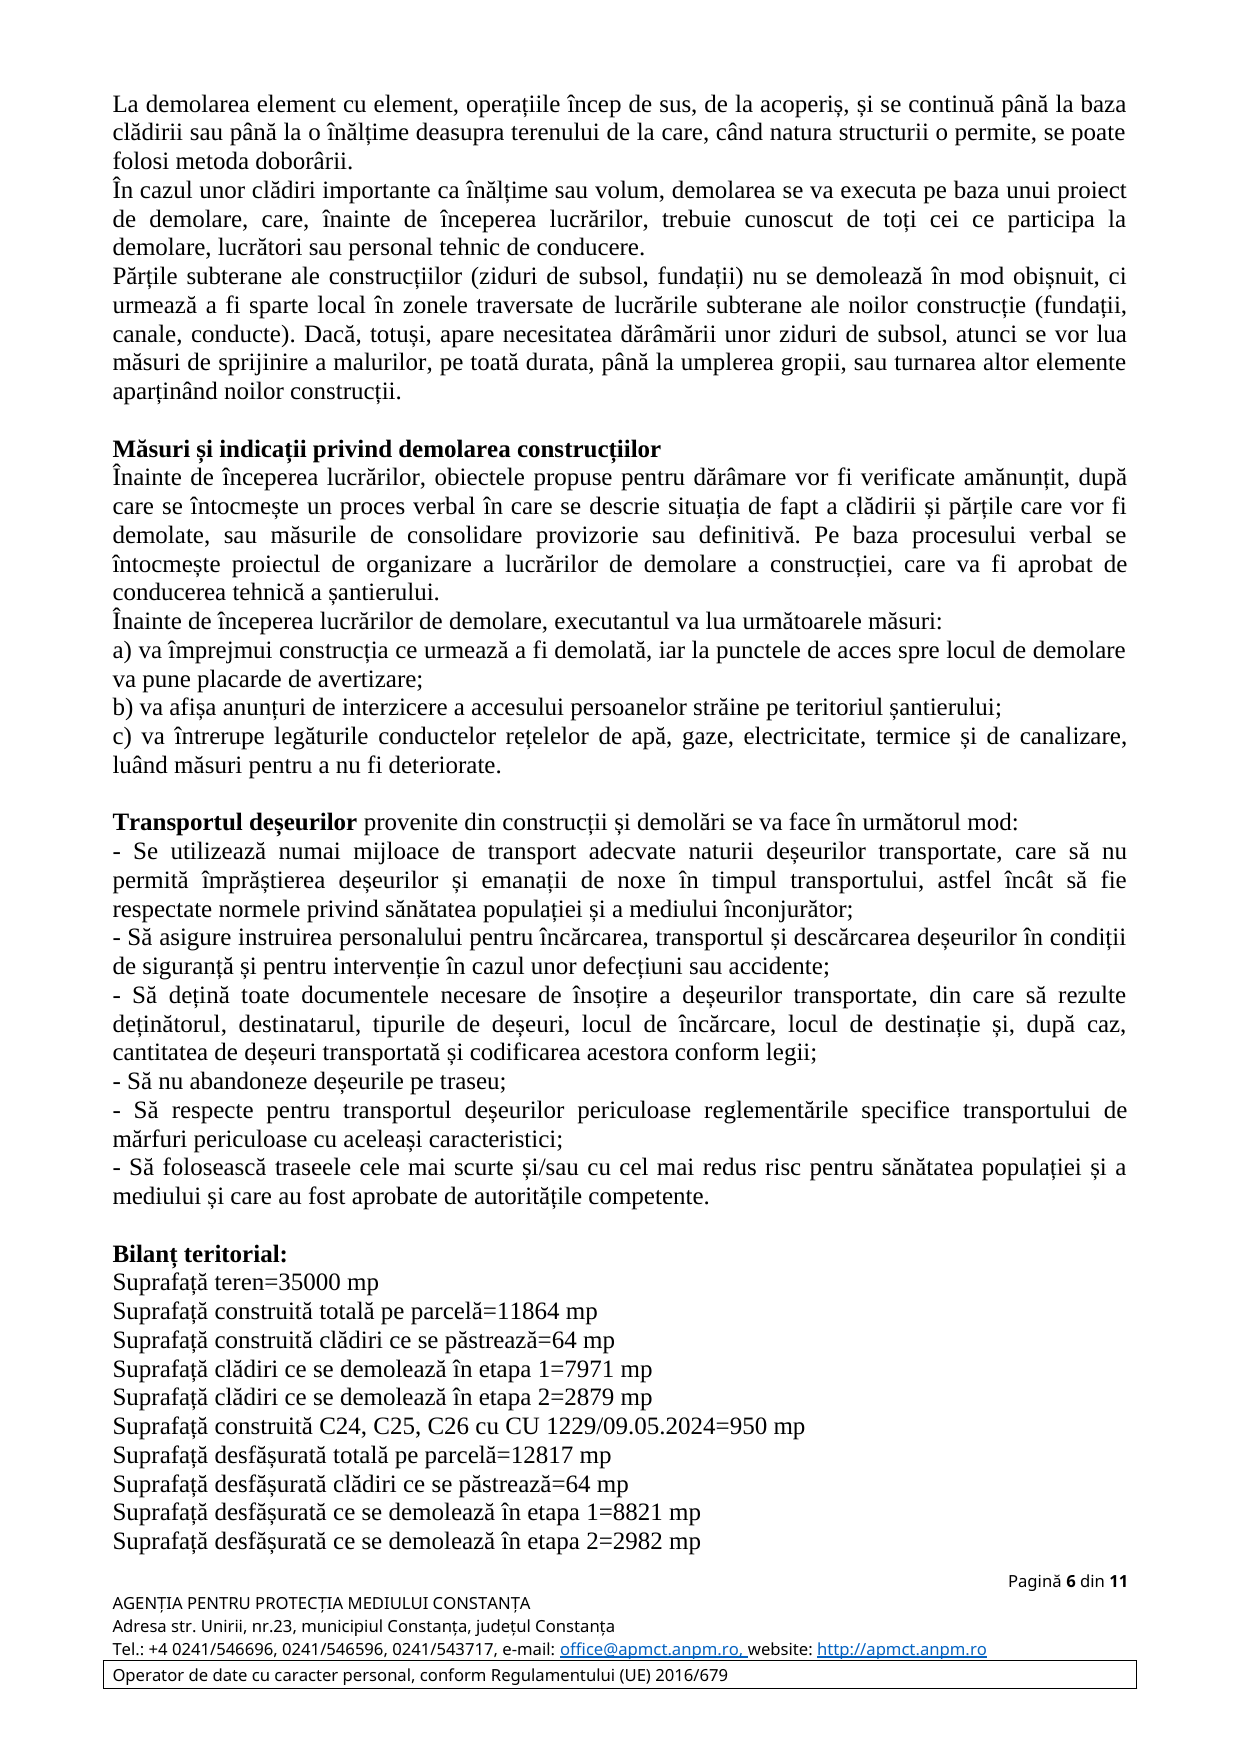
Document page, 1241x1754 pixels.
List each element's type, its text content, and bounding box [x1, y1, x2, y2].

text Înainte de începerea lucrărilor, obiectele propuse pentru dărâmare vor fi verificate amănunțit, după care se întocmește un proces verbal în care se descrie situația de fapt a clădirii și părțile care vor fi demolate, sau măsurile de consolidare provizorie sau definitivă. Pe baza procesului verbal se întocmește proiectul de organizare a lucrărilor de demolare a construcției, care va fi aprobat de conducerea tehnică a șantierului. [112, 462, 1128, 606]
text - Să folosească traseele cele mai scurte și/sau cu cel mai redus risc pentru sănătatea populației și a mediului și care au fost aprobate de autoritățile competente. [112, 1152, 1128, 1210]
text Bilanț teritorial: [112, 1239, 1128, 1267]
text Suprafață clădiri ce se demolează în etapa 1=7971 mp [112, 1354, 1128, 1382]
text a) va împrejmui construcția ce urmează a fi demolată, iar la punctele de acces spre locul de demolare va pune placarde de avertizare; [112, 635, 1128, 692]
text b) va afișa anunțuri de interzicere a accesului persoanelor străine pe teritoriul șantierului; [112, 692, 1128, 721]
text - Se utilizează numai mijloace de transport adecvate naturii deșeurilor transportate, care să nu permită împrăștierea deșeurilor și emanații de noxe în timpul transportului, astfel încât să fie respectate normele privind sănătatea populației și a mediului înconjurător; [112, 836, 1128, 922]
text Suprafață desfășurată clădiri ce se păstrează=64 mp [112, 1469, 1128, 1497]
text La demolarea element cu element, operațiile încep de sus, de la acoperiș, și se continuă până la baza clădirii sau până la o înălțime deasupra terenului de la care, când natura structurii o permite, se poate folosi metoda doborârii. [112, 89, 1128, 175]
text În cazul unor clădiri importante ca înălțime sau volum, demolarea se va executa pe baza unui proiect de demolare, care, înainte de începerea lucrărilor, trebuie cunoscut de toți cei ce participa la demolare, lucrători sau personal tehnic de conducere. [112, 175, 1128, 261]
text - Să respecte pentru transportul deșeurilor periculoase reglementările specifice transportului de mărfuri periculoase cu aceleași caracteristici; [112, 1095, 1128, 1152]
text Suprafață desfășurată ce se demolează în etapa 1=8821 mp [112, 1497, 1128, 1526]
text - Să dețină toate documentele necesare de însoțire a deșeurilor transportate, din care să rezulte deținătorul, destinatarul, tipurile de deșeuri, locul de încărcare, locul de destinație și, după caz, cantitatea de deșeuri transportată și codificarea acestora conform legii; [112, 980, 1128, 1066]
text Măsuri și indicații privind demolarea construcțiilor [112, 434, 1128, 462]
text c) va întrerupe legăturile conductelor rețelelor de apă, gaze, electricitate, termice și de canalizare, luând măsuri pentru a nu fi deteriorate. [112, 721, 1128, 779]
text Suprafață desfășurată ce se demolează în etapa 2=2982 mp [112, 1526, 1128, 1555]
text - Să nu abandoneze deșeurile pe traseu; [112, 1066, 1128, 1095]
text Înainte de începerea lucrărilor de demolare, executantul va lua următoarele măsuri: [112, 606, 1128, 635]
text Transportul deșeurilor provenite din construcții și demolări se va face în următorul mod: [112, 807, 1128, 836]
text Suprafață teren=35000 mp [112, 1267, 1128, 1296]
text Suprafață construită C24, C25, C26 cu CU 1229/09.05.2024=950 mp [112, 1411, 1128, 1440]
text Suprafață construită clădiri ce se păstrează=64 mp [112, 1325, 1128, 1354]
text Suprafață desfășurată totală pe parcelă=12817 mp [112, 1440, 1128, 1469]
text Suprafață clădiri ce se demolează în etapa 2=2879 mp [112, 1382, 1128, 1411]
text - Să asigure instruirea personalului pentru încărcarea, transportul și descărcarea deșeurilor în condiții de siguranță și pentru intervenție în cazul unor defecțiuni sau accidente; [112, 922, 1128, 980]
text Suprafață construită totală pe parcelă=11864 mp [112, 1296, 1128, 1325]
text Părțile subterane ale construcțiilor (ziduri de subsol, fundații) nu se demolează în mod obișnuit, ci urmează a fi sparte local în zonele traversate de lucrările subterane ale noilor construcție (fundații, canale, conducte). Dacă, totuși, apare necesitatea dărâmării unor ziduri de subsol, atunci se vor lua măsuri de sprijinire a malurilor, pe toată durata, până la umplerea gropii, sau turnarea altor elemente aparținând noilor construcții. [112, 261, 1128, 405]
